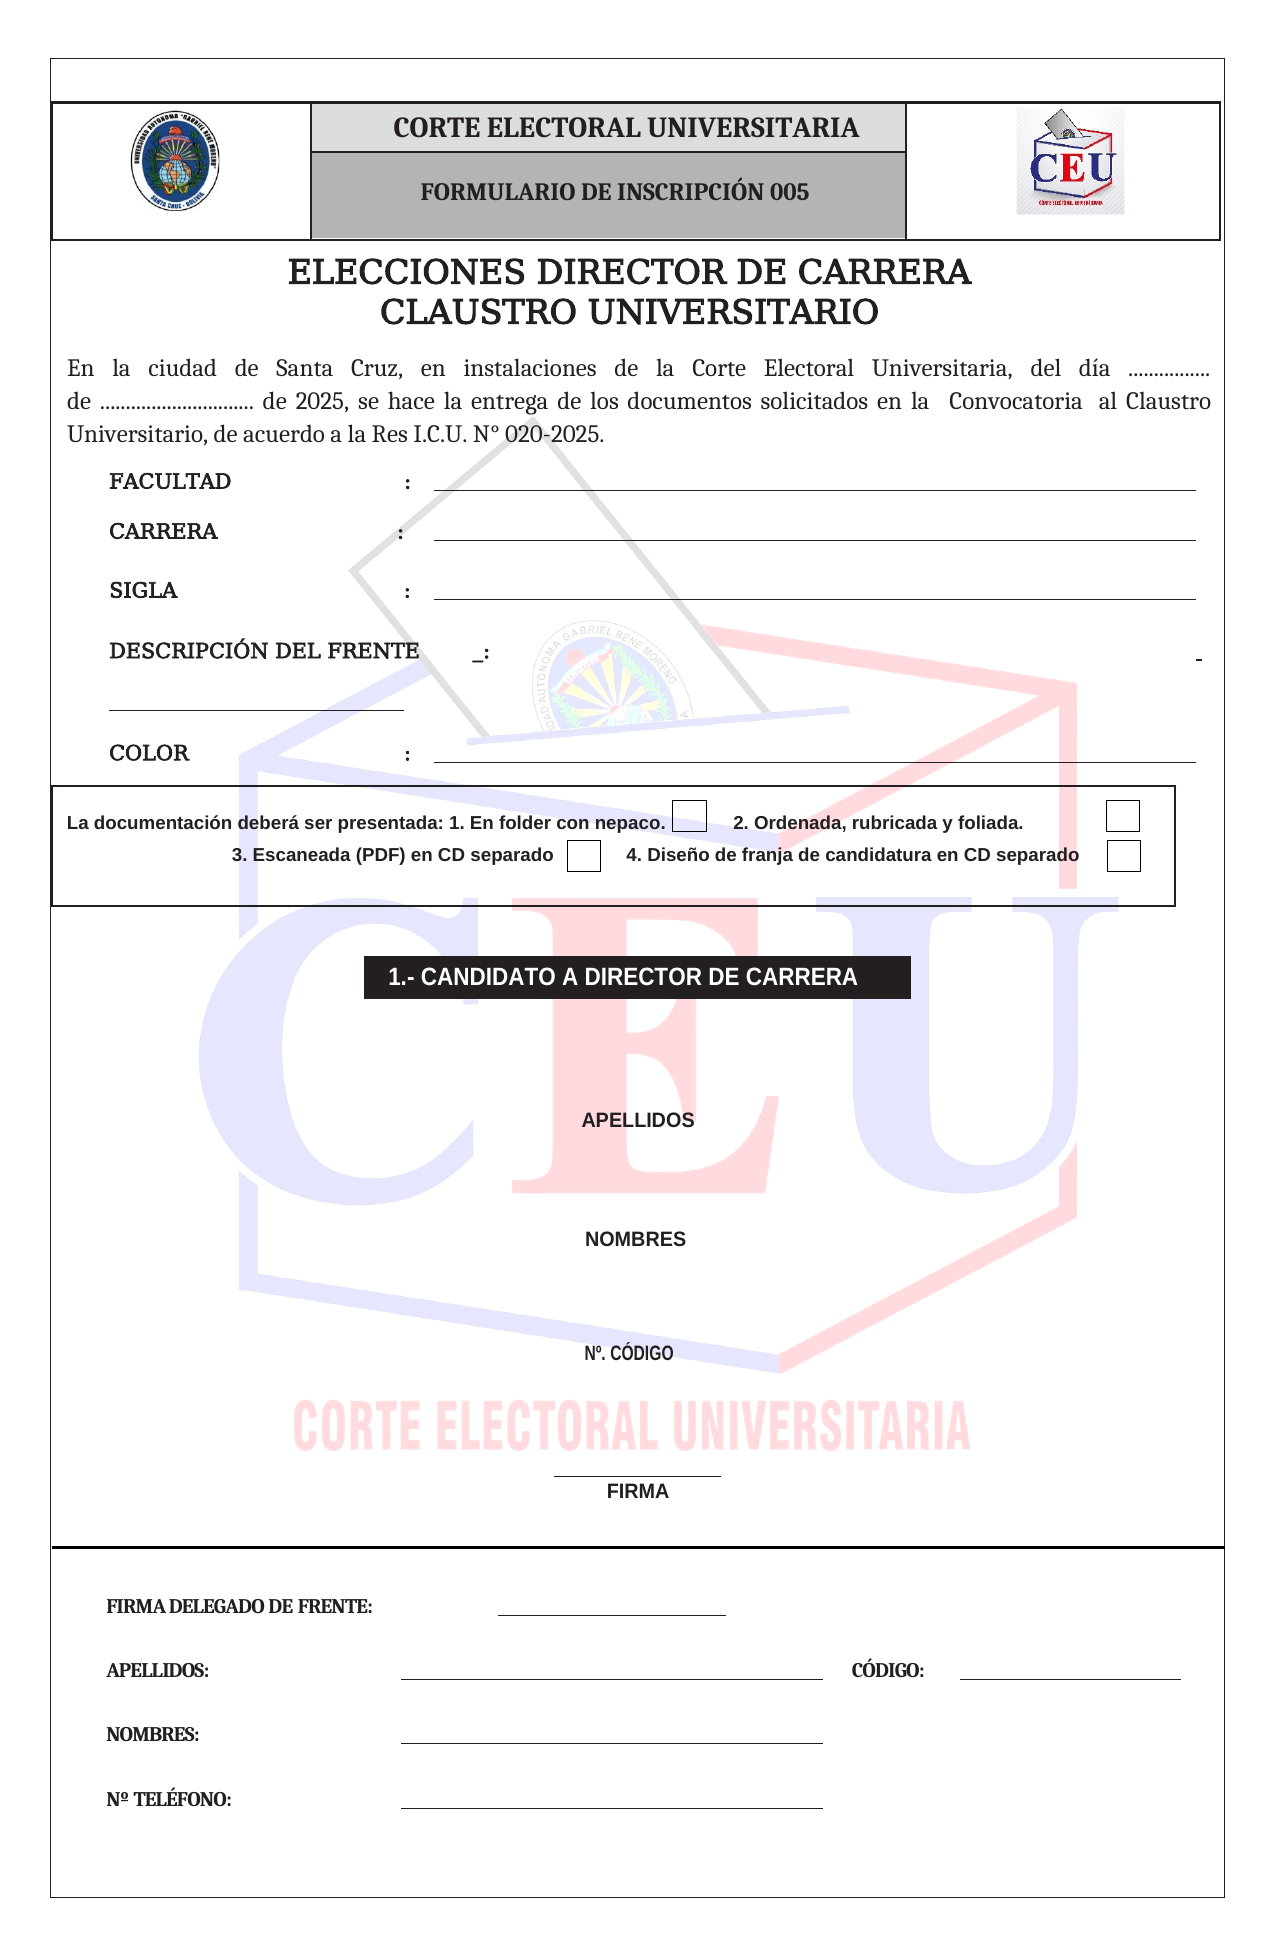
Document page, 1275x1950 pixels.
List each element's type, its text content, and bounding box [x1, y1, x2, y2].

text APELLIDOS: CÓDIGO: [106, 1659, 1211, 1683]
picture [1016, 106, 1125, 215]
table_header La documentación deberá ser presentada: 1. En folder con nepaco. 2. Ordenada, rubricada y foliada. 3. Escaneada (PDF) en CD separado 4. Diseño de franja de candidatura en CD separado [53, 787, 1174, 879]
table_cell [53, 879, 1174, 905]
table_header [907, 104, 1219, 238]
table_header CORTE ELECTORAL UNIVERSITARIA [312, 104, 905, 151]
text NOMBRES: [106, 1722, 1211, 1746]
text DESCRIPCIÓN DEL FRENTE _: [109, 637, 1184, 713]
table_cell FORMULARIO DE INSCRIPCIÓN 005 [312, 153, 905, 238]
text ELECCIONES DIRECTOR DE CARRERA [52, 250, 1207, 290]
text CARRERA : [109, 518, 1211, 543]
picture [130, 110, 220, 211]
text En la ciudad de Santa Cruz, en instalaciones de la Corte Electoral Universitaria, del día ................ de .............................. de 2025, se hace la entrega de los documentos solicitados en la Convocatoria al Claustro Universitario, de acuerdo a la Res I.C.U. N° 020-2025. [67, 353, 1211, 448]
text SIGLA : [109, 577, 1184, 602]
text CLAUSTRO UNIVERSITARIO [52, 290, 1207, 330]
text FACULTAD : [109, 468, 1211, 493]
table_header [53, 104, 310, 238]
text Nº TELÉFONO: [106, 1788, 1211, 1812]
text FIRMA DELEGADO DE FRENTE: [106, 1594, 1211, 1618]
text COLOR : [109, 739, 1211, 764]
